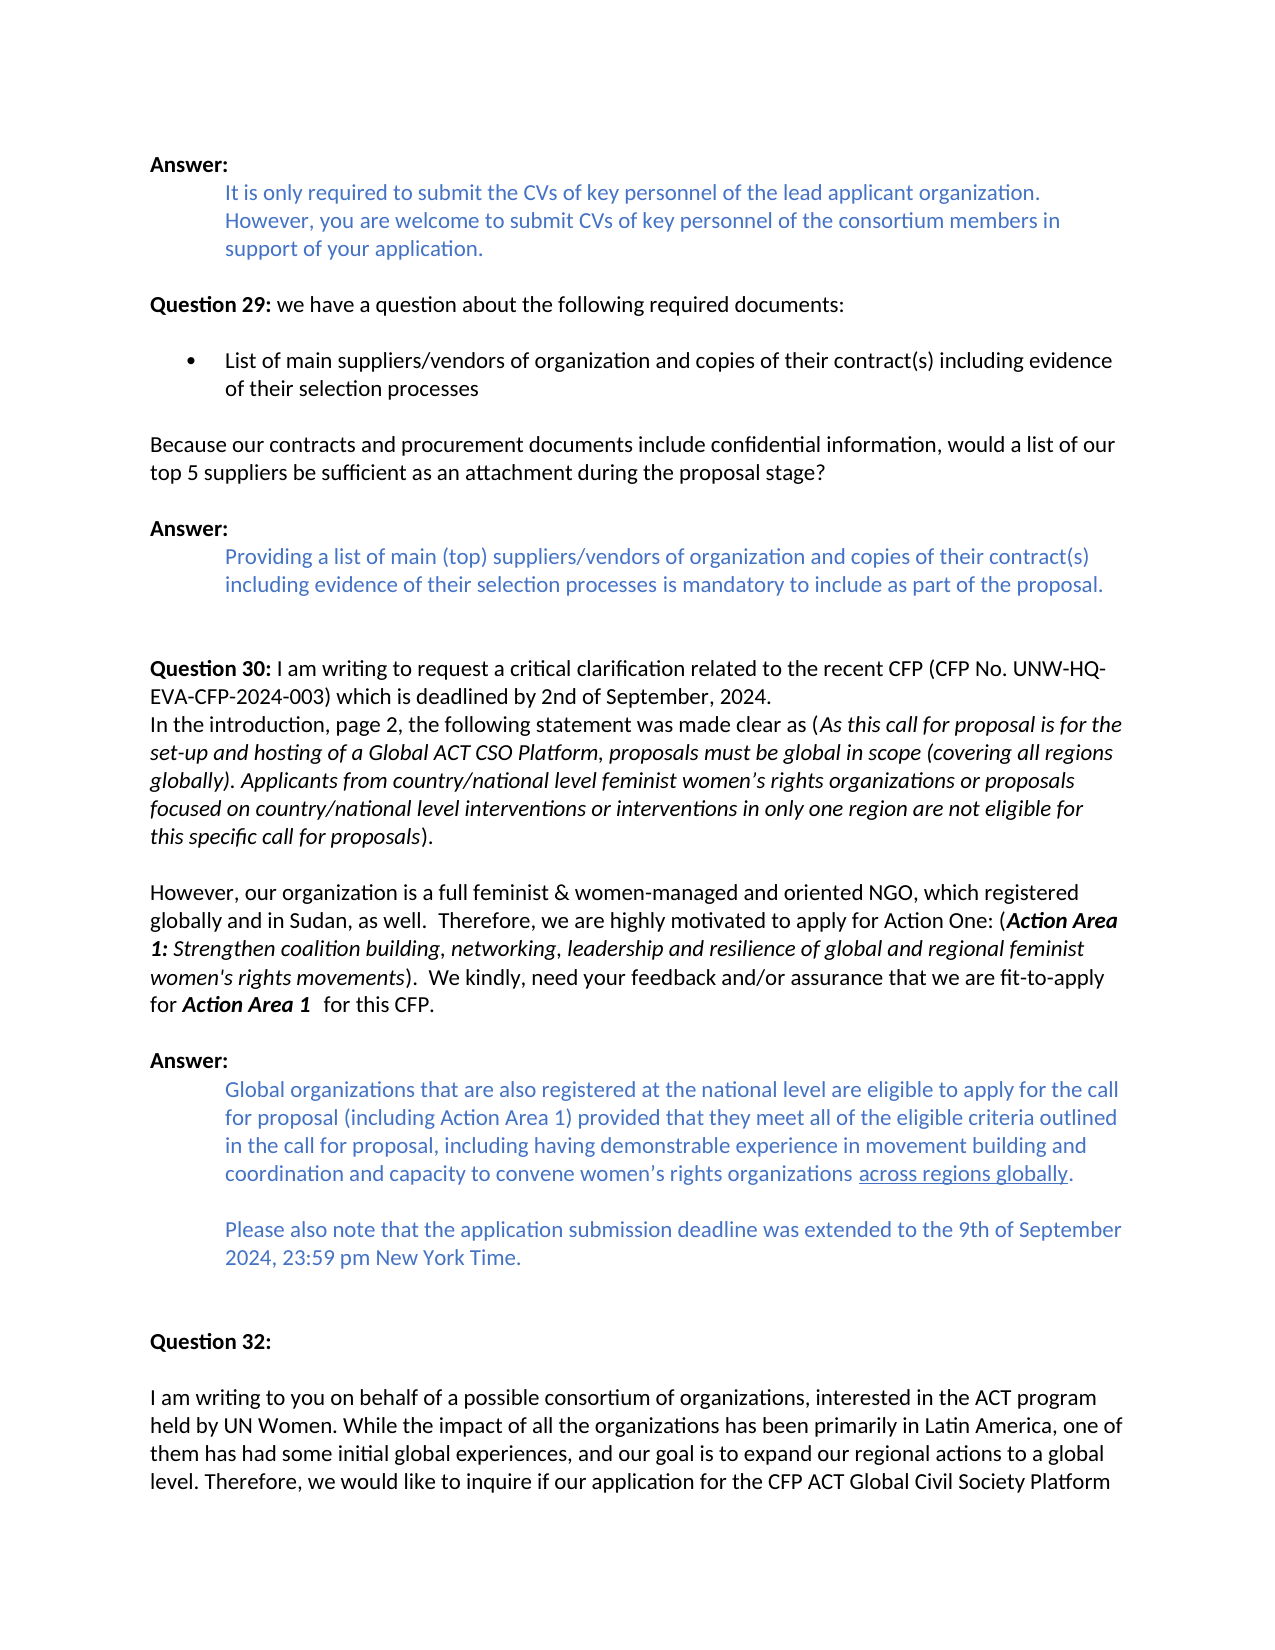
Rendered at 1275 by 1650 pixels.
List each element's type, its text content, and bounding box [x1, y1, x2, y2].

text Because our contracts and procurement documents include confidential information, would a list of our top 5 suppliers be sufficient as an attachment during the proposal stage? [150, 430, 1125, 486]
text Question 29: we have a question about the following required documents: [150, 290, 1125, 318]
text Global organizations that are also registered at the national level are eligible to apply for the call for proposal (including Action Area 1) provided that they meet all of the eligible criteria outlined in the call for proposal, including having demonstrable experience in movement building and coordination and capacity to convene women’s rights organizations across regions globally. [225, 1075, 1125, 1187]
text However, our organization is a full feminist & women-managed and oriented NGO, which registered globally and in Sudan, as well. Therefore, we are highly motivated to apply for Action One: (Action Area 1: Strengthen coalition building, networking, leadership and resilience of global and regional feminist women's rights movements). We kindly, need your feedback and/or assurance that we are fit-to-apply for Action Area 1 for this CFP. [150, 878, 1125, 1019]
text Question 30: I am writing to request a critical clarification related to the recent CFP (CFP No. UNW-HQ-EVA-CFP-2024-003) which is deadlined by 2nd of September, 2024. [150, 654, 1125, 710]
text In the introduction, page 2, the following statement was made clear as (As this call for proposal is for the set-up and hosting of a Global ACT CSO Platform, proposals must be global in scope (covering all regions globally). Applicants from country/national level feminist women’s rights organizations or proposals focused on country/national level interventions or interventions in only one region are not eligible for this specific call for proposals). [150, 710, 1125, 851]
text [150, 1383, 1125, 1495]
text Please also note that the application submission deadline was extended to the 9th of September 2024, 23:59 pm New York Time. [225, 1215, 1125, 1271]
text Answer: [150, 514, 1125, 542]
text Question 32: [150, 1327, 1125, 1355]
text Providing a list of main (top) suppliers/vendors of organization and copies of their contract(s) including evidence of their selection processes is mandatory to include as part of the proposal. [225, 542, 1125, 598]
list List of main suppliers/vendors of organization and copies of their contract(s) including evidence of their selection processes [187, 346, 1125, 402]
text Answer: [150, 1047, 1125, 1075]
text It is only required to submit the CVs of key personnel of the lead applicant organization. However, you are welcome to submit CVs of key personnel of the consortium members in support of your application. [225, 178, 1125, 262]
text Answer: [150, 150, 1125, 178]
